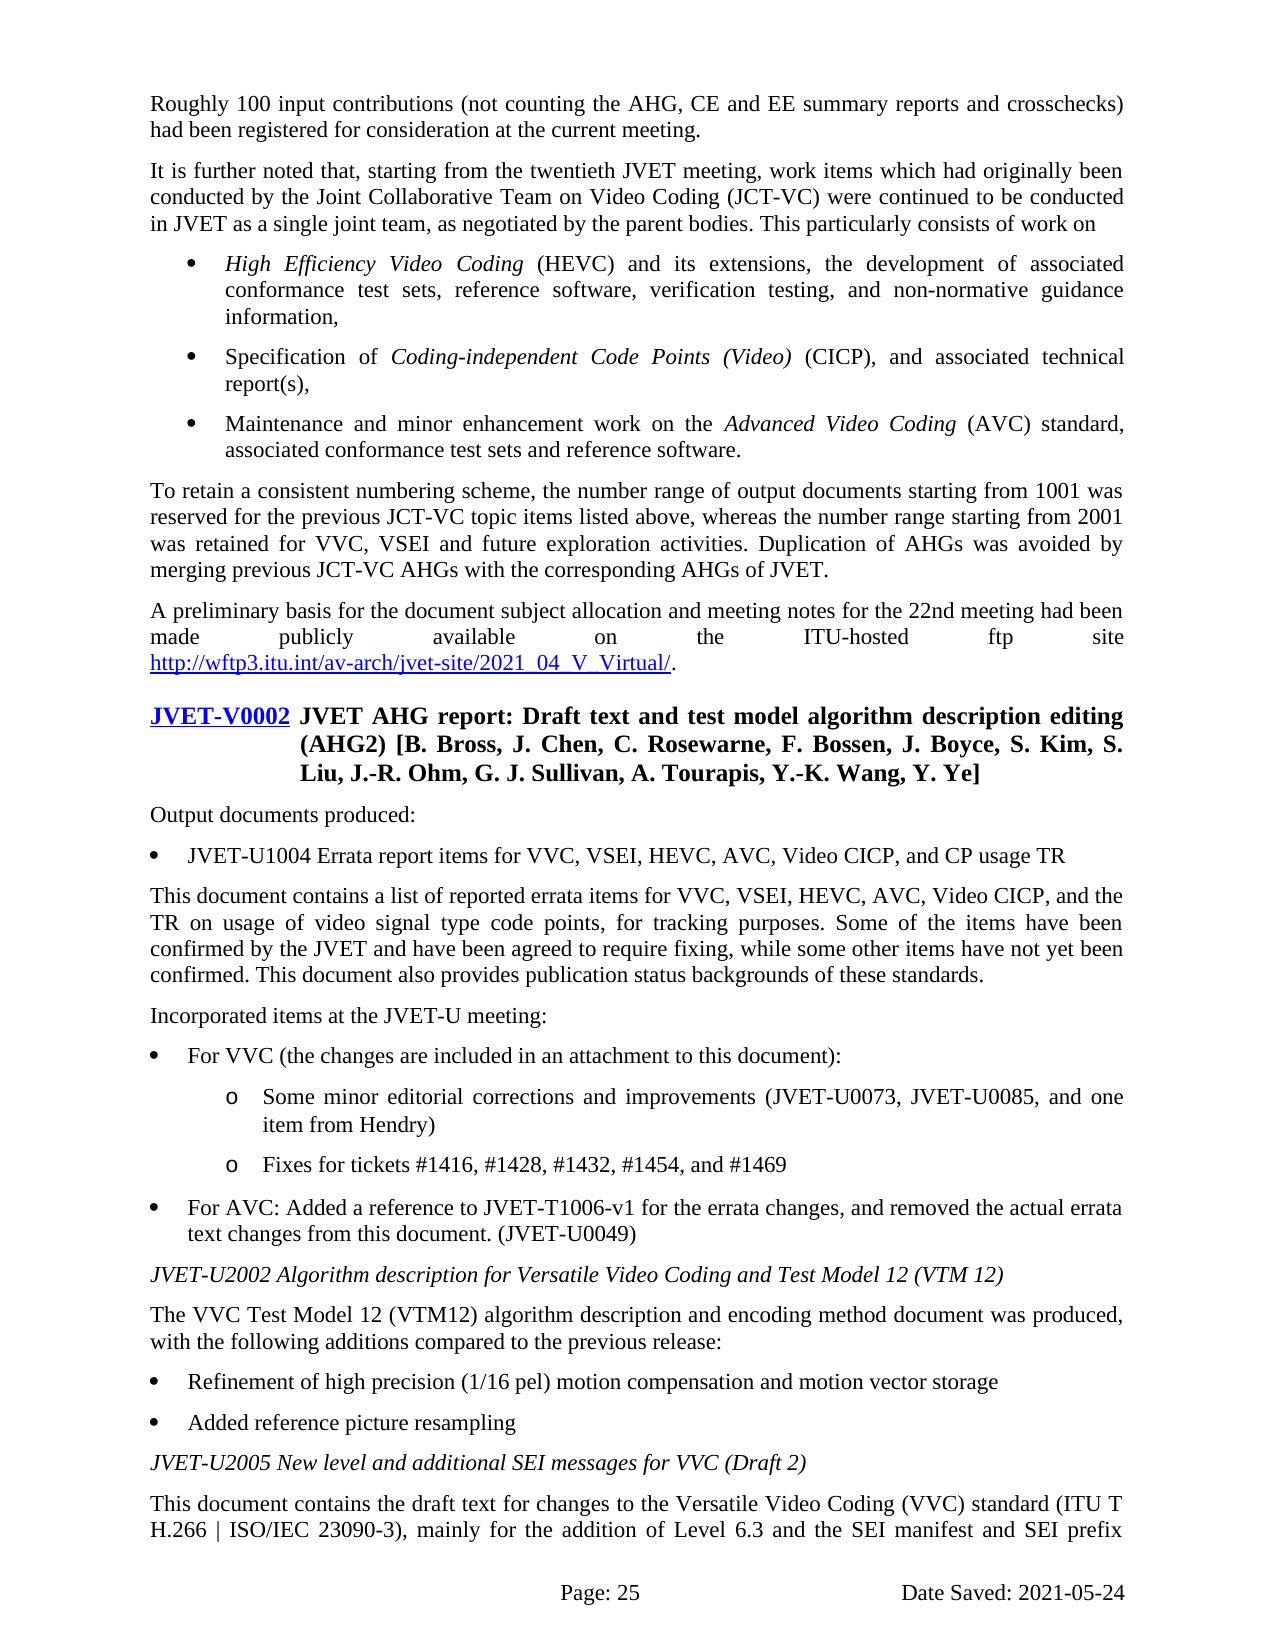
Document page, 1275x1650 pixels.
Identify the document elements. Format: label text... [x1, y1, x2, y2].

text Output documents produced: [150, 801, 1125, 827]
text A preliminary basis for the document subject allocation and meeting notes for the 22nd meeting had been made publicly available on the ITU-hosted ftp site http://wftp3.itu.int/av-arch/jvet-site/2021_04_V_Virtual/. [150, 597, 1125, 676]
text To retain a consistent numbering scheme, the number range of output documents starting from 1001 was reserved for the previous JCT-VC topic items listed above, whereas the number range starting from 2001 was retained for VVC, VSEI and future exploration activities. Duplication of AHGs was avoided by merging previous JCT-VC AHGs with the corresponding AHGs of JVET. [150, 477, 1125, 582]
text The VVC Test Model 12 (VTM12) algorithm description and encoding method document was produced, with the following additions compared to the previous release: [150, 1301, 1125, 1354]
subtitle JVET-V0002 JVET AHG report: Draft text and test model algorithm description editing (AHG2) [B. Bross, J. Chen, C. Rosewarne, F. Bossen, J. Boyce, S. Kim, S. Liu, J.-R. Ohm, G. J. Sullivan, A. Tourapis, Y.-K. Wang, Y. Ye] [150, 701, 1125, 787]
list Some minor editorial corrections and improvements (JVET-U0073, JVET-U0085, and one item from Hendry) [225, 1083, 1125, 1137]
list For VVC (the changes are included in an attachment to this document): [150, 1042, 1125, 1069]
text This document contains a list of reported errata items for VVC, VSEI, HEVC, AVC, Video CICP, and the TR on usage of video signal type code points, for tracking purposes. Some of the items have been confirmed by the JVET and have been agreed to require fixing, while some other items have not yet been confirmed. This document also provides publication status backgrounds of these standards. [150, 882, 1125, 988]
list JVET-U1004 Errata report items for VVC, VSEI, HEVC, AVC, Video CICP, and CP usage TR [150, 842, 1125, 868]
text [150, 1490, 1125, 1542]
text Roughly 100 input contributions (not counting the AHG, CE and EE summary reports and crosschecks) had been registered for consideration at the current meeting. [150, 90, 1125, 143]
list Added reference picture resampling [150, 1409, 1125, 1435]
text JVET-U2002 Algorithm description for Versatile Video Coding and Test Model 12 (VTM 12) [150, 1261, 1125, 1287]
list Refinement of high precision (1/16 pel) motion compensation and motion vector storage [150, 1368, 1125, 1394]
list For AVC: Added a reference to JVET-T1006-v1 for the errata changes, and removed the actual errata text changes from this document. (JVET-U0049) [150, 1194, 1125, 1247]
text JVET-U2005 New level and additional SEI messages for VVC (Draft 2) [150, 1449, 1125, 1476]
text It is further noted that, starting from the twentieth JVET meeting, work items which had originally been conducted by the Joint Collaborative Team on Video Coding (JCT-VC) were continued to be conducted in JVET as a single joint team, as negotiated by the parent bodies. This particularly consists of work on [150, 157, 1125, 236]
list Fixes for tickets #1416, #1428, #1432, #1454, and #1469 [225, 1152, 1125, 1180]
list Maintenance and minor enhancement work on the Advanced Video Coding (AVC) standard, associated conformance test sets and reference software. [187, 410, 1125, 463]
list High Efficiency Video Coding (HEVC) and its extensions, the development of associated conformance test sets, reference software, verification testing, and non-normative guidance information, [187, 250, 1125, 329]
text Incorporated items at the JVET-U meeting: [150, 1002, 1125, 1028]
list Specification of Coding-independent Code Points (Video) (CICP), and associated technical report(s), [187, 343, 1125, 396]
